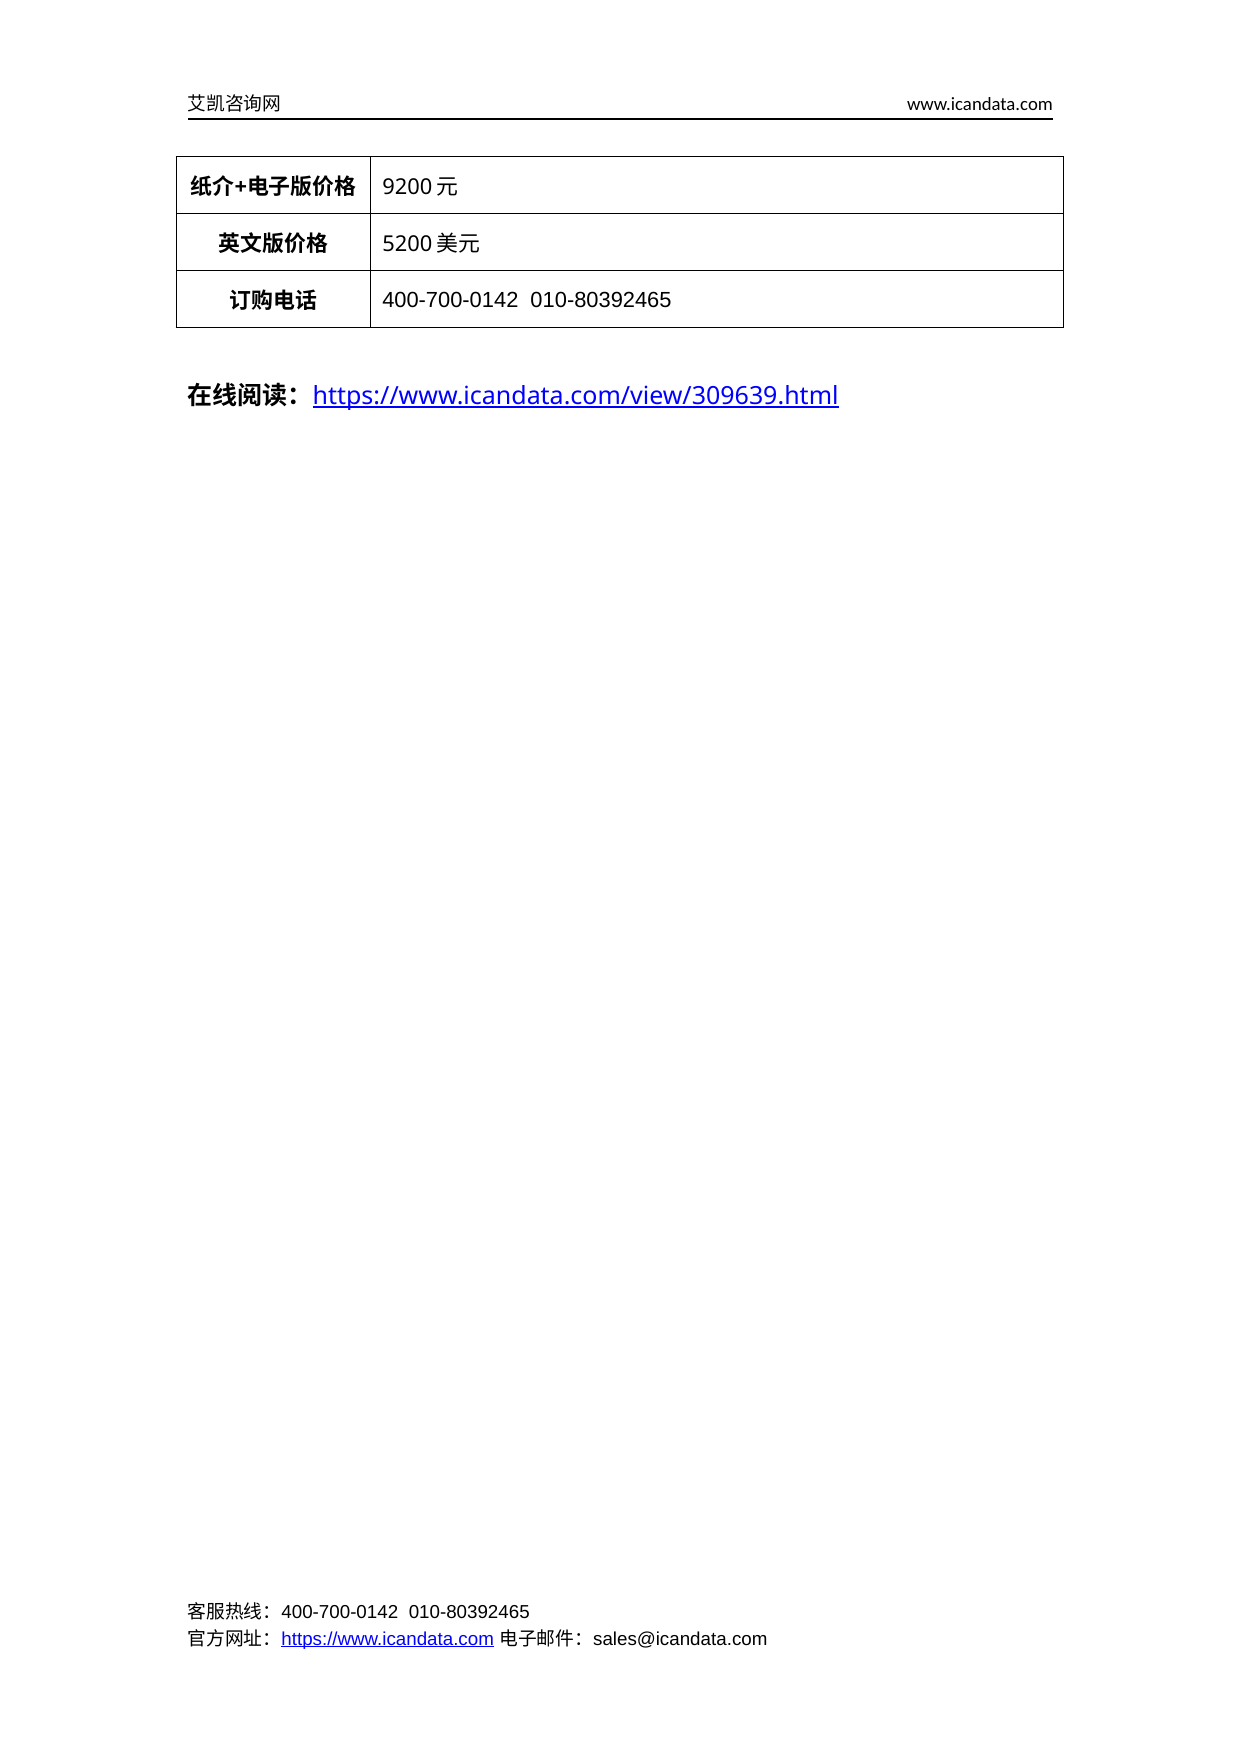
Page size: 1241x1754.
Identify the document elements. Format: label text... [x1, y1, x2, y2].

text 在线阅读：https://www.icandata.com/view/309639.html [187, 361, 1053, 426]
table_cell 英文版价格 [177, 214, 370, 270]
table_cell 订购电话 [177, 271, 370, 327]
table_cell 5200美元 [371, 214, 1063, 270]
table_cell 400-700-0142 010-80392465 [371, 271, 1063, 327]
table_cell 纸介+电子版价格 [177, 157, 370, 213]
table_cell 9200元 [371, 157, 1063, 213]
